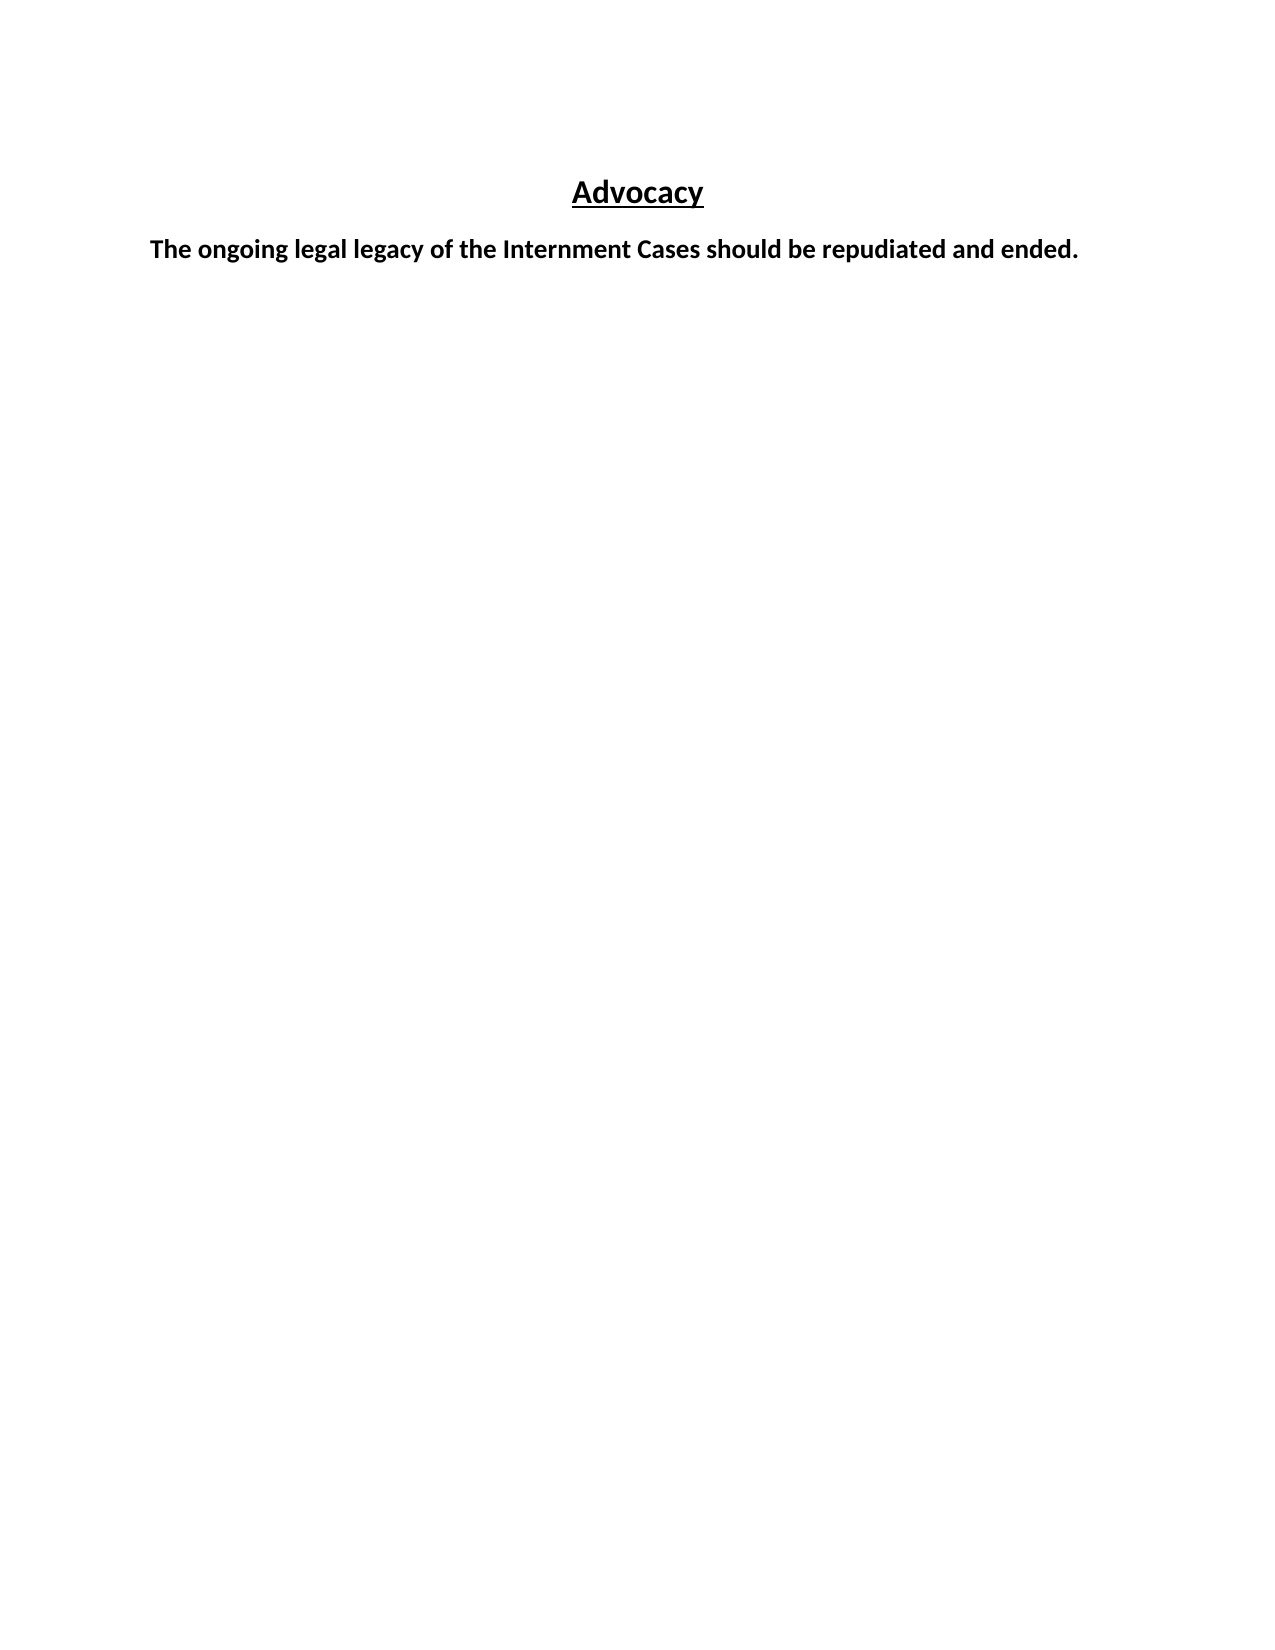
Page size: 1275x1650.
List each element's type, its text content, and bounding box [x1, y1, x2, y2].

subtitle The ongoing legal legacy of the Internment Cases should be repudiated and ended. [150, 232, 1125, 265]
subtitle Advocacy [150, 171, 1125, 212]
